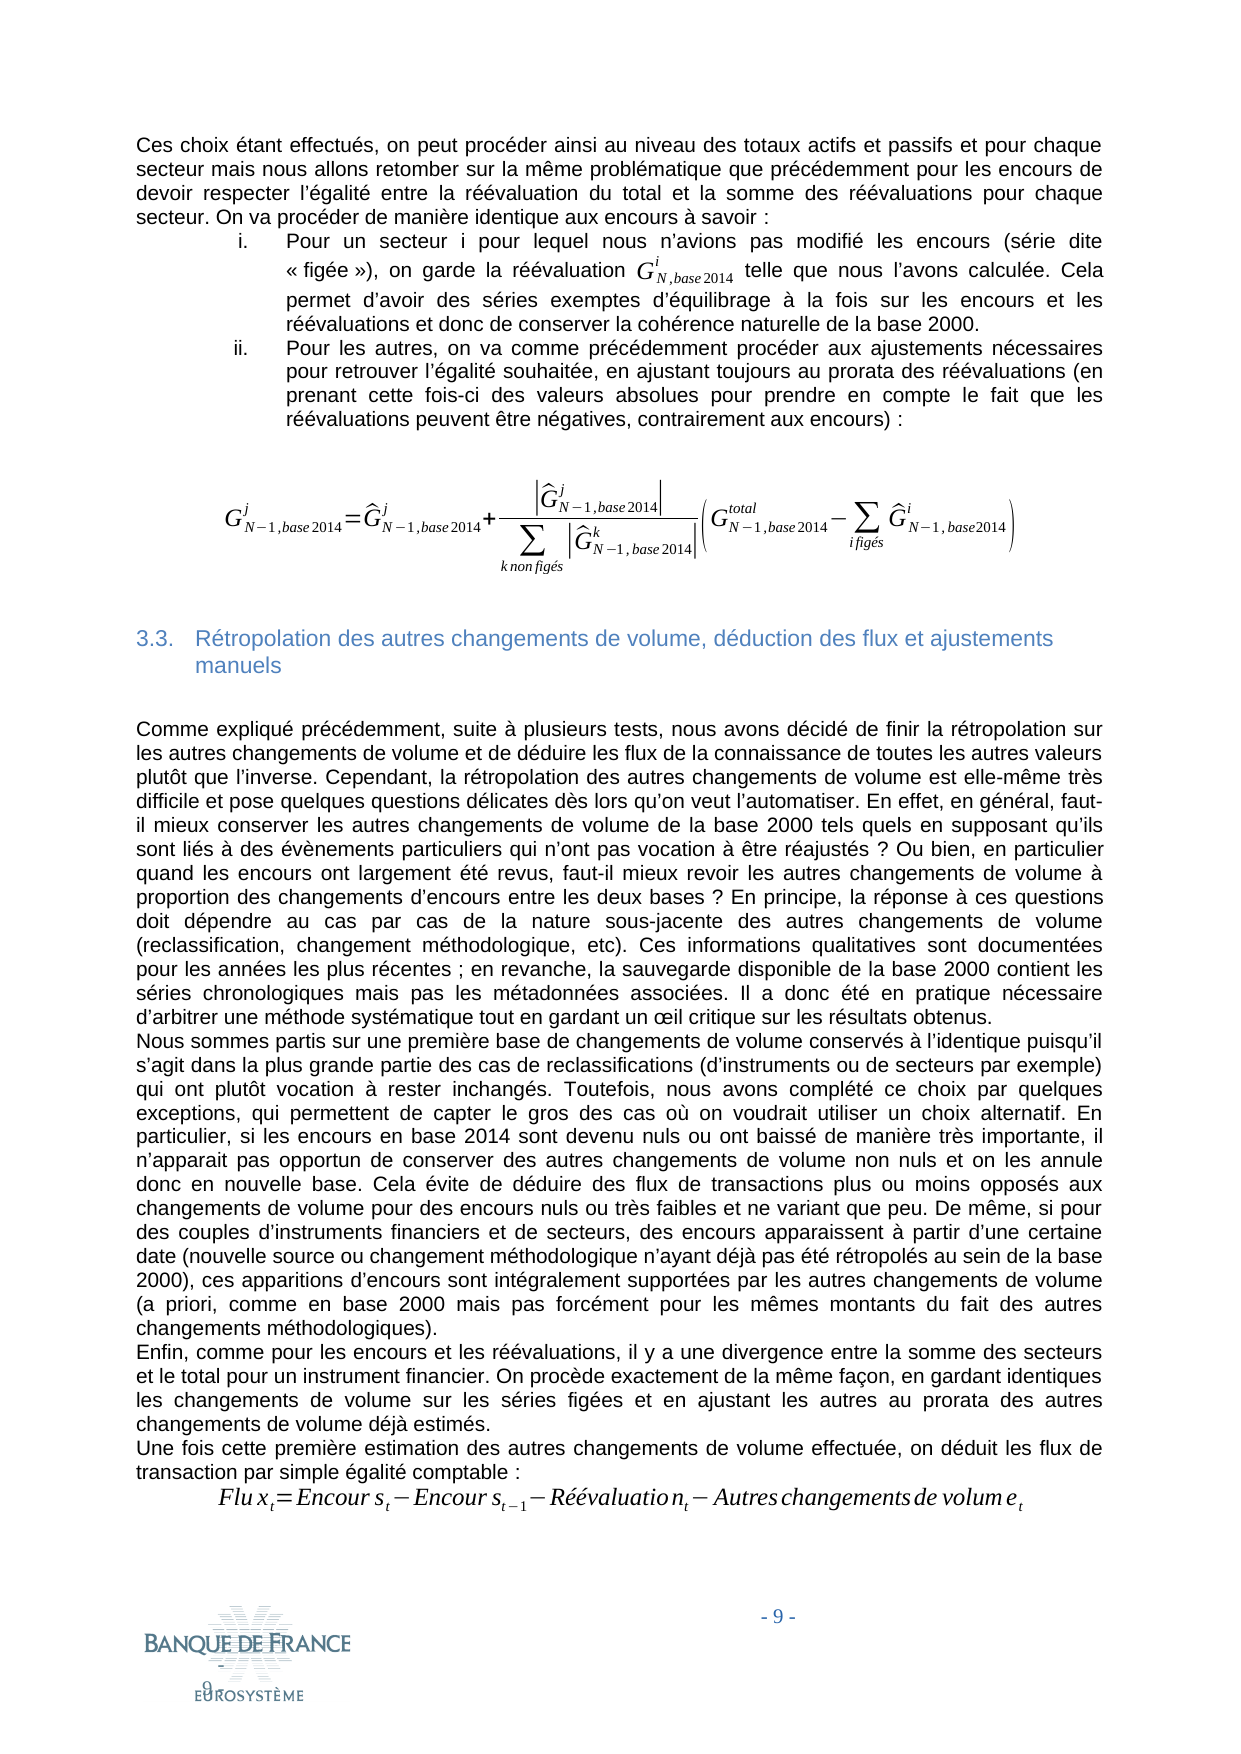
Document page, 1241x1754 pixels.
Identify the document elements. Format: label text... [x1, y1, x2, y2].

text Une fois cette première estimation des autres changements de volume effectuée, on déduit les flux de transaction par simple égalité comptable : [136, 1436, 1104, 1484]
list Pour un secteur i pour lequel nous n’avions pas modifié les encours (série dite « figée »), on garde la réévaluation telle que nous l’avons calculée. Cela permet d’avoir des séries exemptes d’équilibrage à la fois sur les encours et les réévaluations et donc de conserver la cohérence naturelle de la base 2000. [248, 228, 1104, 335]
text Comme expliqué précédemment, suite à plusieurs tests, nous avons décidé de finir la rétropolation sur les autres changements de volume et de déduire les flux de la connaissance de toutes les autres valeurs plutôt que l’inverse. Cependant, la rétropolation des autres changements de volume est elle-même très difficile et pose quelques questions délicates dès lors qu’on veut l’automatiser. En effet, en général, faut-il mieux conserver les autres changements de volume de la base 2000 tels quels en supposant qu’ils sont liés à des évènements particuliers qui n’ont pas vocation à être réajustés ? Ou bien, en particulier quand les encours ont largement été revus, faut-il mieux revoir les autres changements de volume à proportion des changements d’encours entre les deux bases ? En principe, la réponse à ces questions doit dépendre au cas par cas de la nature sous-jacente des autres changements de volume (reclassification, changement méthodologique, etc). Ces informations qualitatives sont documentées pour les années les plus récentes ; en revanche, la sauvegarde disponible de la base 2000 contient les séries chronologiques mais pas les métadonnées associées. Il a donc été en pratique nécessaire d’arbitrer une méthode systématique tout en gardant un œil critique sur les résultats obtenus. [136, 717, 1104, 1028]
text 3.3. Rétropolation des autres changements de volume, déduction des flux et ajustements manuels [136, 625, 1104, 678]
picture [142, 1604, 350, 1702]
text Enfin, comme pour les encours et les réévaluations, il y a une divergence entre la somme des secteurs et le total pour un instrument financier. On procède exactement de la même façon, en gardant identiques les changements de volume sur les séries figées et en ajustant les autres au prorata des autres changements de volume déjà estimés. [136, 1340, 1104, 1436]
text Ces choix étant effectués, on peut procéder ainsi au niveau des totaux actifs et passifs et pour chaque secteur mais nous allons retomber sur la même problématique que précédemment pour les encours de devoir respecter l’égalité entre la réévaluation du total et la somme des réévaluations pour chaque secteur. On va procéder de manière identique aux encours à savoir : [136, 133, 1104, 228]
list Pour les autres, on va comme précédemment procéder aux ajustements nécessaires pour retrouver l’égalité souhaitée, en ajustant toujours au prorata des réévaluations (en prenant cette fois-ci des valeurs absolues pour prendre en compte le fait que les réévaluations peuvent être négatives, contrairement aux encours) : [248, 335, 1104, 431]
text Nous sommes partis sur une première base de changements de volume conservés à l’identique puisqu’il s’agit dans la plus grande partie des cas de reclassifications (d’instruments ou de secteurs par exemple) qui ont plutôt vocation à rester inchangés. Toutefois, nous avons complété ce choix par quelques exceptions, qui permettent de capter le gros des cas où on voudrait utiliser un choix alternatif. En particulier, si les encours en base 2014 sont devenu nuls ou ont baissé de manière très importante, il n’apparait pas opportun de conserver des autres changements de volume non nuls et on les annule donc en nouvelle base. Cela évite de déduire des flux de transactions plus ou moins opposés aux changements de volume pour des encours nuls ou très faibles et ne variant que peu. De même, si pour des couples d’instruments financiers et de secteurs, des encours apparaissent à partir d’une certaine date (nouvelle source ou changement méthodologique n’ayant déjà pas été rétropolés au sein de la base 2000), ces apparitions d’encours sont intégralement supportées par les autres changements de volume (a priori, comme en base 2000 mais pas forcément pour les mêmes montants du fait des autres changements méthodologiques). [136, 1028, 1104, 1340]
